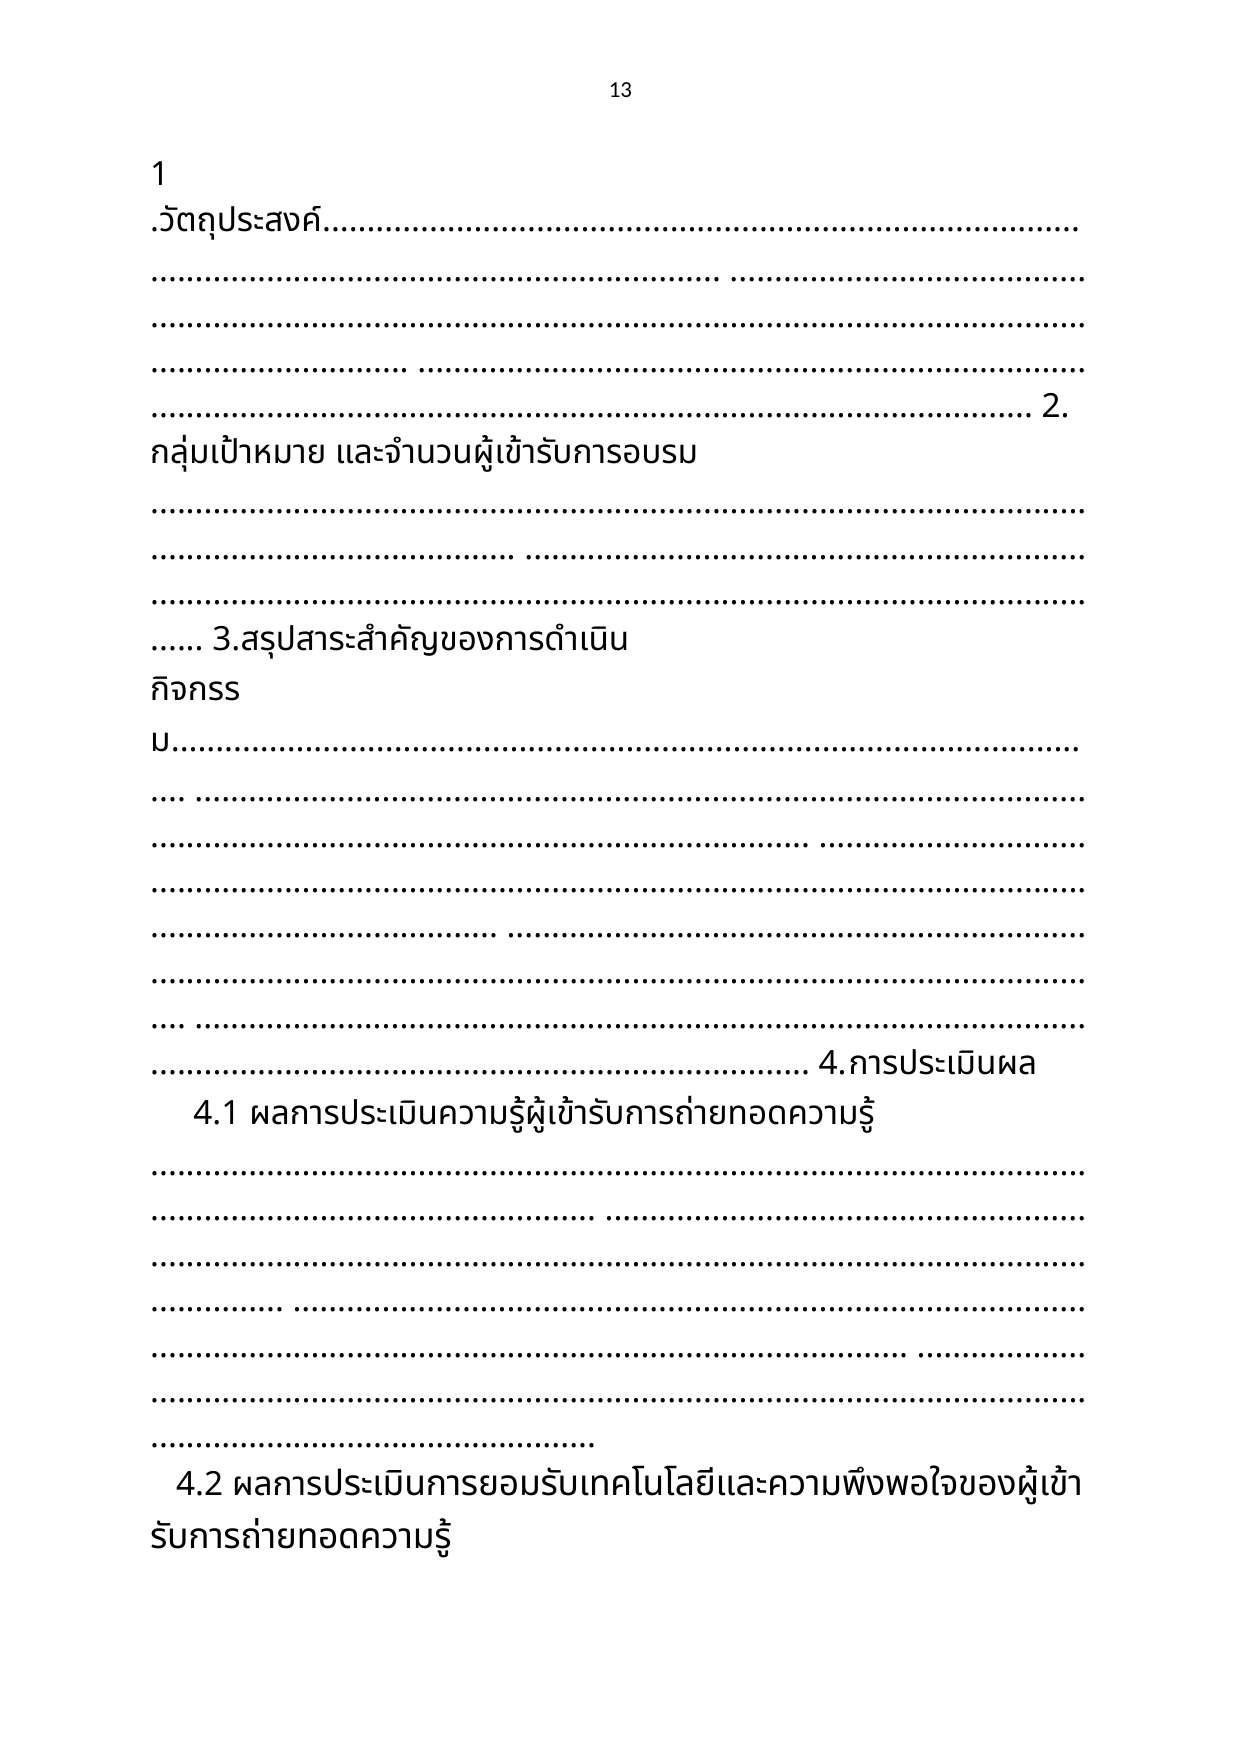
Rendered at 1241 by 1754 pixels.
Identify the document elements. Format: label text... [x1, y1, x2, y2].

text ........................................................................................................................................................... .............................................................................................................................................................................. .............................................................................................................................................................................. .............................................................................................................................................................................. [150, 1140, 1090, 1458]
text 4.1 ผลการประเมินความรู้ผู้เข้ารับการถ่ายทอดความรู้ [150, 1089, 1090, 1140]
text .................................................................................................................................................. .............................................................................................................................................................................. 3.สรุปสาระสำคัญของการดำเนินกิจกรรม.......................................................................................................... .............................................................................................................................................................................. .............................................................................................................................................................................. .............................................................................................................................................................................. .............................................................................................................................................................................. 4.การประเมินผล [150, 478, 1090, 1089]
text 4.2 ผลการประเมินการยอมรับเทคโนโลยีและความพึงพอใจของผู้เข้ารับการถ่ายทอดความรู้ [150, 1458, 1090, 1565]
text 1.วัตถุประสงค์..................................................................................................................................................... .............................................................................................................................................................................. .............................................................................................................................................................................. 2.กลุ่มเป้าหมาย และจำนวนผู้เข้ารับการอบรม [150, 150, 1090, 478]
